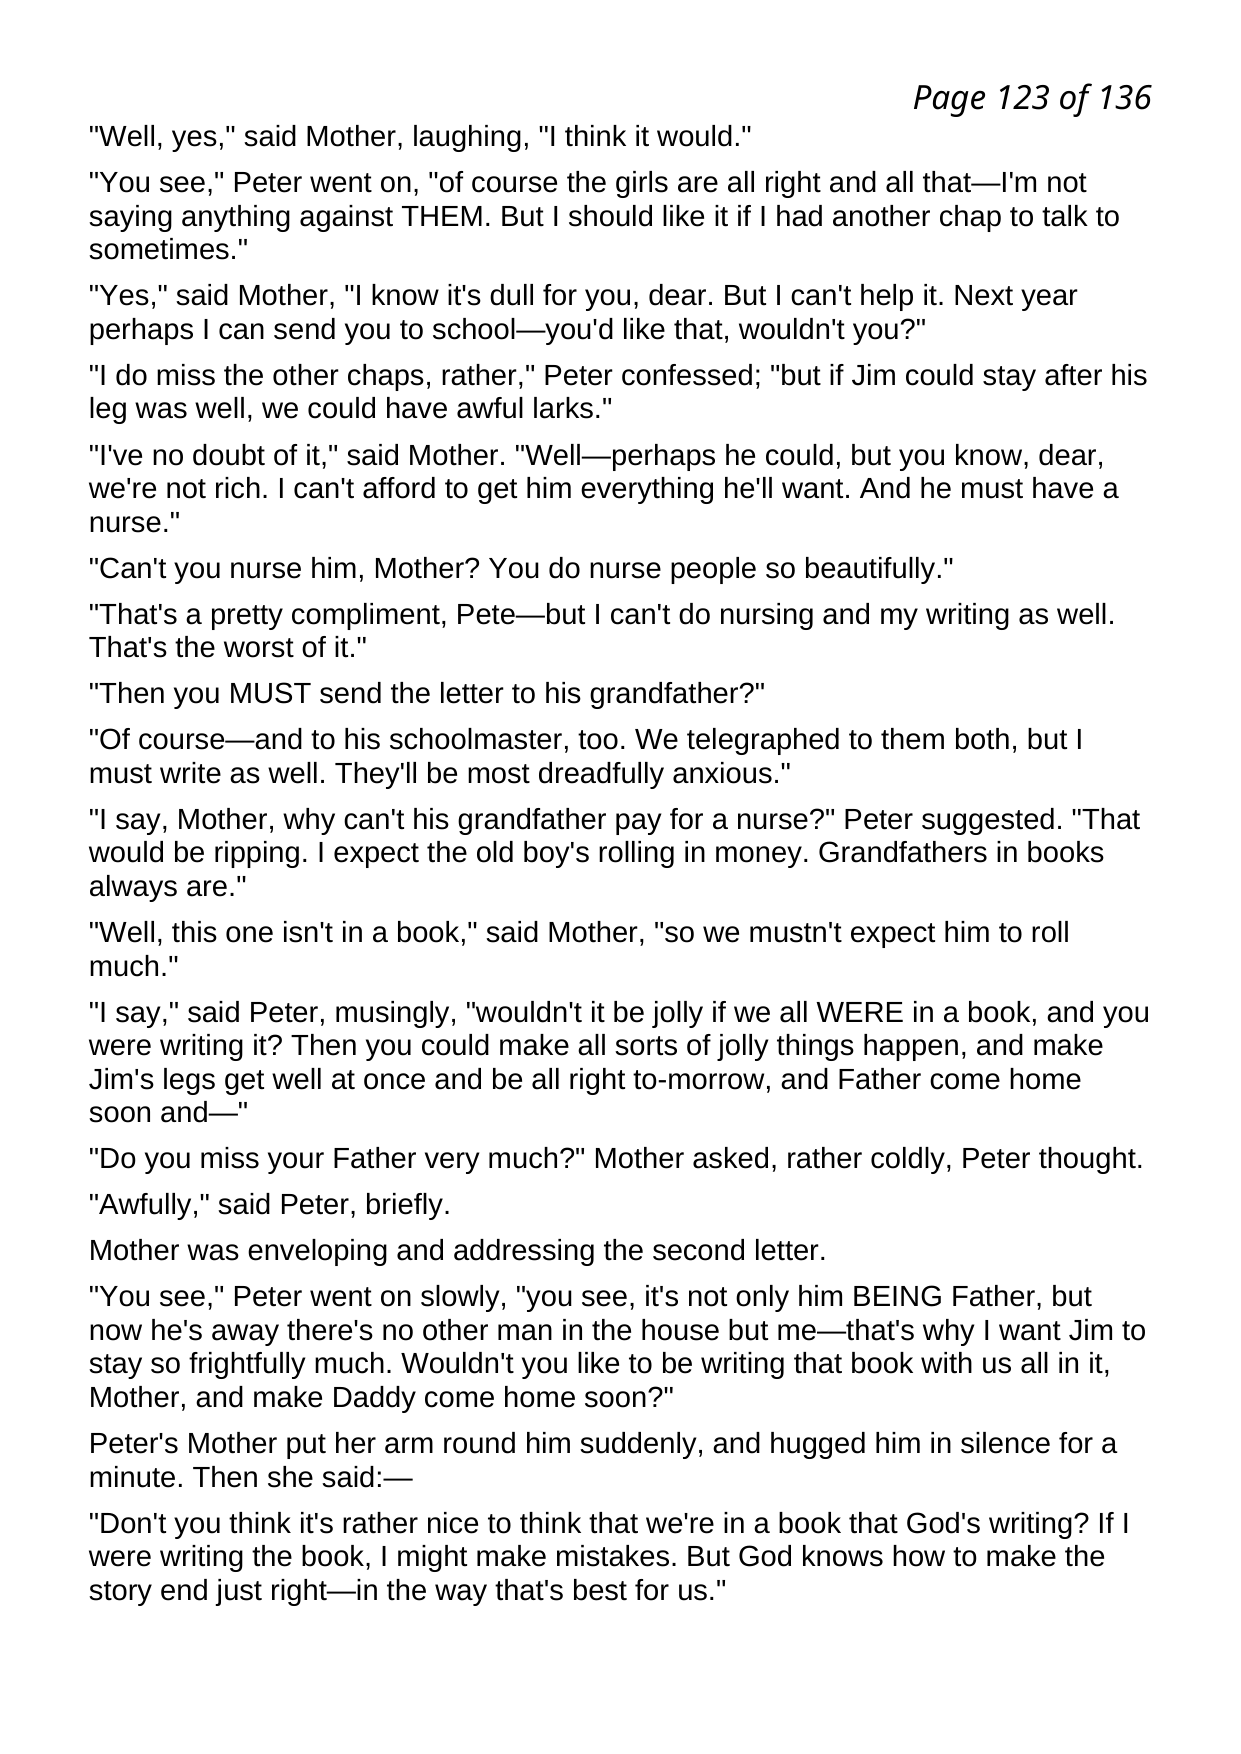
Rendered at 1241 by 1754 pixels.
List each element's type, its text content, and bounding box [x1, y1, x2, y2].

text Peter's Mother put her arm round him suddenly, and hugged him in silence for a minute. Then she said:— [89, 1426, 1152, 1493]
text "That's a pretty compliment, Pete—but I can't do nursing and my writing as well. That's the worst of it." [89, 597, 1152, 664]
text "Well, yes," said Mother, laughing, "I think it would." [89, 119, 1152, 153]
text "Of course—and to his schoolmaster, too. We telegraphed to them both, but I must write as well. They'll be most dreadfully anxious." [89, 722, 1152, 789]
text "Do you miss your Father very much?" Mother asked, rather coldly, Peter thought. [89, 1141, 1152, 1175]
text "You see," Peter went on, "of course the girls are all right and all that—I'm not saying anything against THEM. But I should like it if I had another chap to talk to sometimes." [89, 165, 1152, 266]
text Mother was enveloping and addressing the second letter. [89, 1233, 1152, 1267]
text "Well, this one isn't in a book," said Mother, "so we mustn't expect him to roll much." [89, 915, 1152, 982]
text "You see," Peter went on slowly, "you see, it's not only him BEING Father, but now he's away there's no other man in the house but me—that's why I want Jim to stay so frightfully much. Wouldn't you like to be writing that book with us all in it, Mother, and make Daddy come home soon?" [89, 1279, 1152, 1414]
text "Yes," said Mother, "I know it's dull for you, dear. But I can't help it. Next year perhaps I can send you to school—you'd like that, wouldn't you?" [89, 278, 1152, 346]
text "I've no doubt of it," said Mother. "Well—perhaps he could, but you know, dear, we're not rich. I can't afford to get him everything he'll want. And he must have a nurse." [89, 438, 1152, 538]
text "I say, Mother, why can't his grandfather pay for a nurse?" Peter suggested. "That would be ripping. I expect the old boy's rolling in money. Grandfathers in books always are." [89, 802, 1152, 903]
text "Then you MUST send the letter to his grandfather?" [89, 676, 1152, 710]
text "Can't you nurse him, Mother? You do nurse people so beautifully." [89, 551, 1152, 584]
text "I say," said Peter, musingly, "wouldn't it be jolly if we all WERE in a book, and you were writing it? Then you could make all sorts of jolly things happen, and make Jim's legs get well at once and be all right to-morrow, and Father come home soon and—" [89, 995, 1152, 1129]
text "Awfully," said Peter, briefly. [89, 1187, 1152, 1221]
text "I do miss the other chaps, rather," Peter confessed; "but if Jim could stay after his leg was well, we could have awful larks." [89, 358, 1152, 425]
text "Don't you think it's rather nice to think that we're in a book that God's writing? If I were writing the book, I might make mistakes. But God knows how to make the story end just right—in the way that's best for us." [89, 1506, 1152, 1606]
